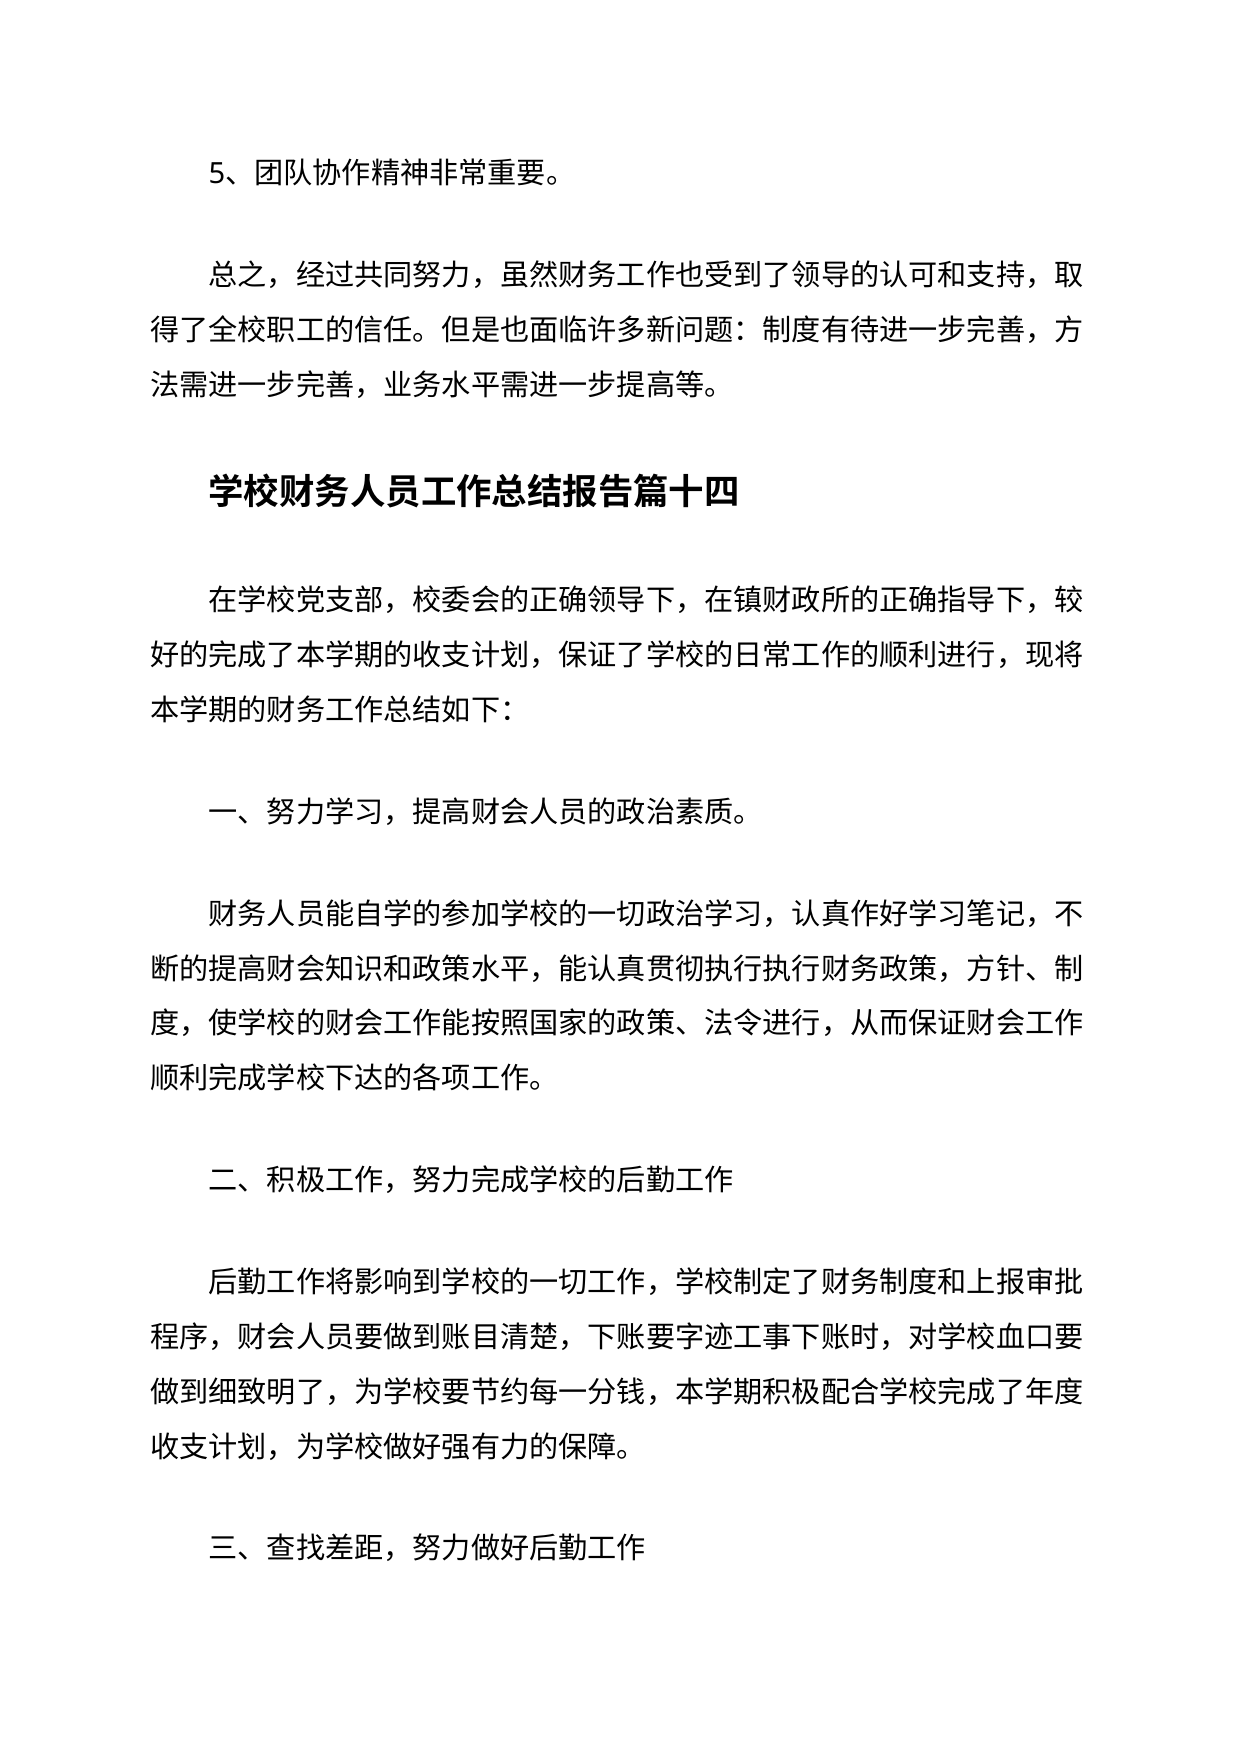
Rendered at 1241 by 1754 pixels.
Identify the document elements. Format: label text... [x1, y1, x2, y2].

text 三、查找差距，努力做好后勤工作 [150, 1525, 1090, 1567]
text 在学校党支部，校委会的正确领导下，在镇财政所的正确指导下，较好的完成了本学期的收支计划，保证了学校的日常工作的顺利进行，现将本学期的财务工作总结如下： [150, 577, 1090, 729]
text 总之，经过共同努力，虽然财务工作也受到了领导的认可和支持，取得了全校职工的信任。但是也面临许多新问题：制度有待进一步完善，方法需进一步完善，业务水平需进一步提高等。 [150, 252, 1090, 404]
text 一、努力学习，提高财会人员的政治素质。 [150, 788, 1090, 831]
text 学校财务人员工作总结报告篇十四 [150, 463, 1090, 515]
text 5、团队协作精神非常重要。 [150, 150, 1090, 192]
text 后勤工作将影响到学校的一切工作，学校制定了财务制度和上报审批程序，财会人员要做到账目清楚，下账要字迹工事下账时，对学校血口要做到细致明了，为学校要节约每一分钱，本学期积极配合学校完成了年度收支计划，为学校做好强有力的保障。 [150, 1258, 1090, 1466]
text 二、积极工作，努力完成学校的后勤工作 [150, 1157, 1090, 1199]
text 财务人员能自学的参加学校的一切政治学习，认真作好学习笔记，不断的提高财会知识和政策水平，能认真贯彻执行执行财务政策，方针、制度，使学校的财会工作能按照国家的政策、法令进行，从而保证财会工作顺利完成学校下达的各项工作。 [150, 890, 1090, 1097]
